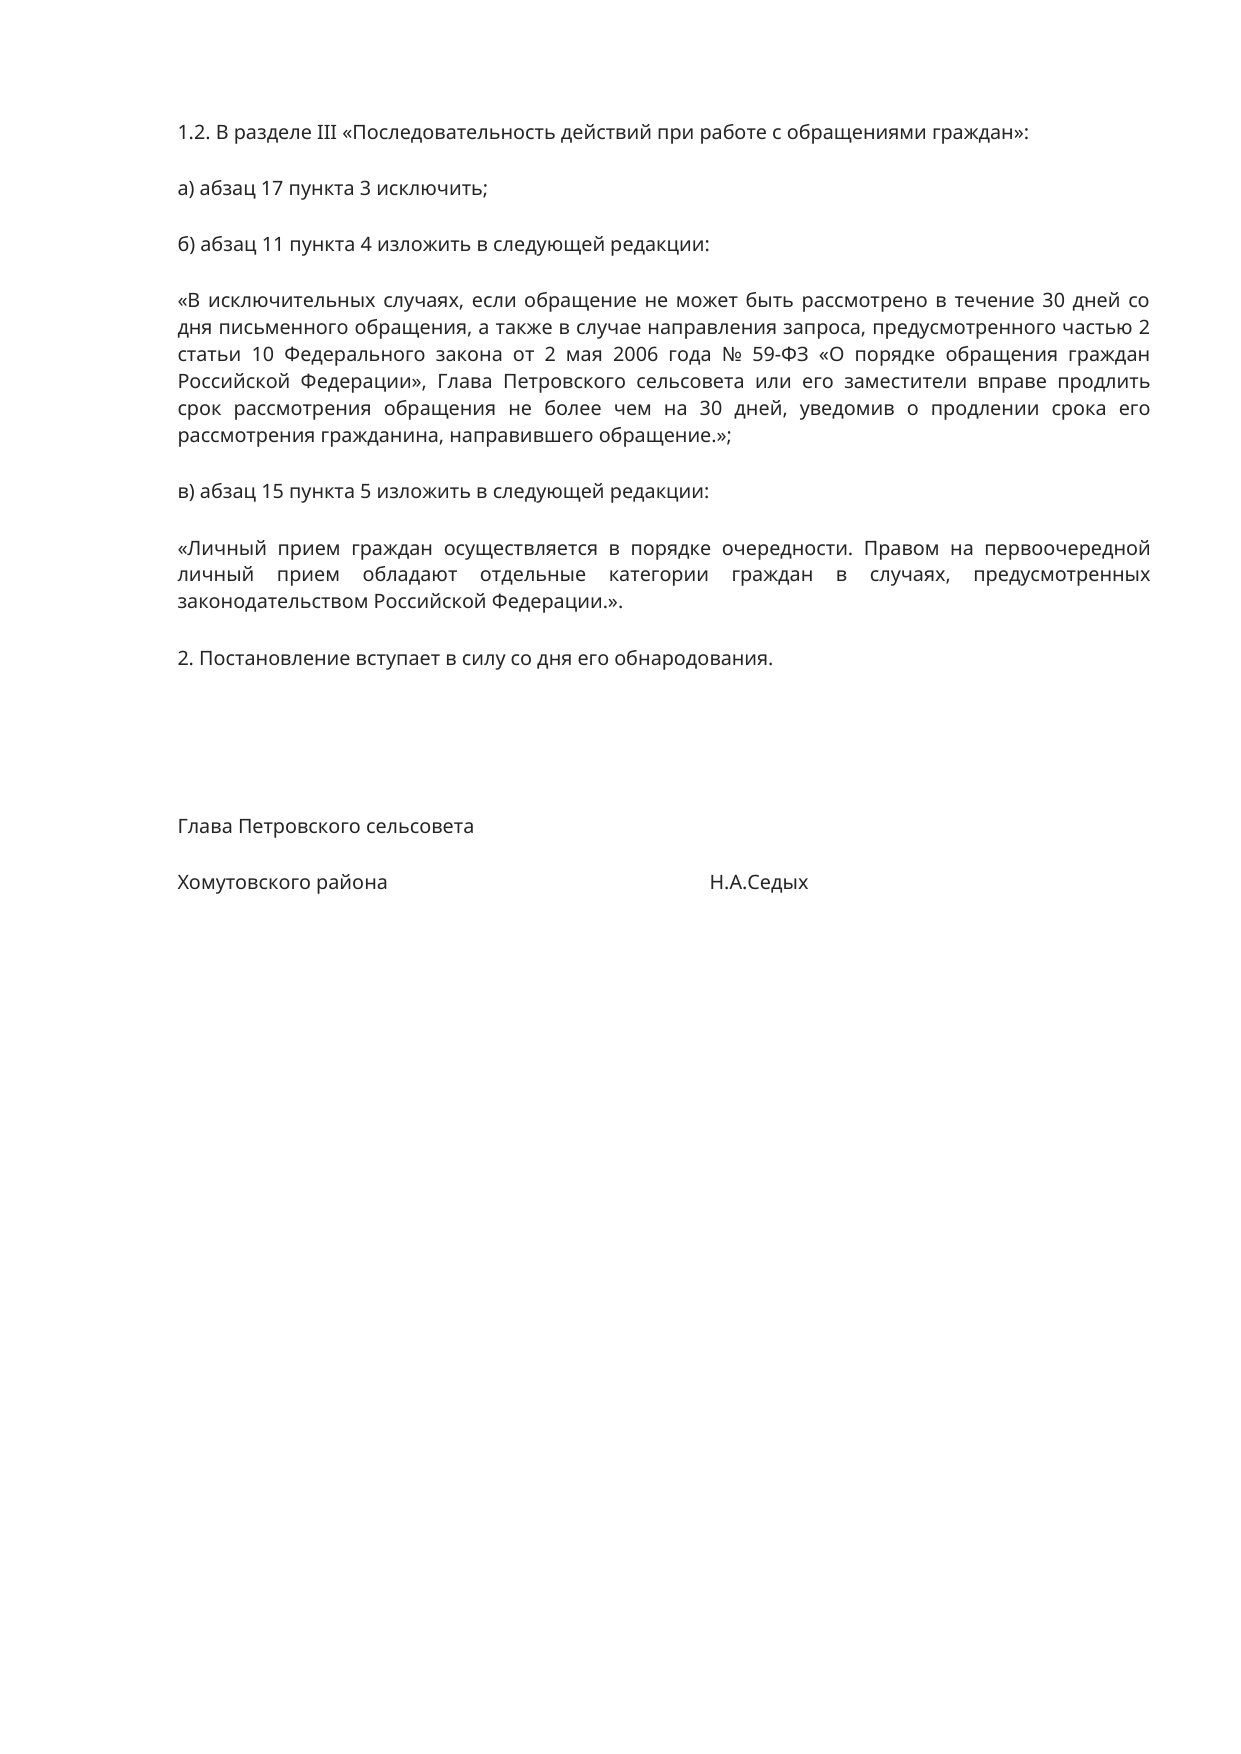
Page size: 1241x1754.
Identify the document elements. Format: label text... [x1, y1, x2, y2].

text б) абзац 11 пункта 4 изложить в следующей редакции: [177, 230, 1152, 257]
text в) абзац 15 пункта 5 изложить в следующей редакции: [177, 478, 1152, 504]
text Глава Петровского сельсовета [177, 812, 1152, 839]
text а) абзац 17 пункта 3 исключить; [177, 174, 1152, 201]
text «Личный прием граждан осуществляется в порядке очередности. Правом на первоочередной личный прием обладают отдельные категории граждан в случаях, предусмотренных законодательством Российской Федерации.». [177, 534, 1152, 615]
text Хомутовского района Н.А.Седых [177, 868, 1152, 895]
text «В исключительных случаях, если обращение не может быть рассмотрено в течение 30 дней со дня письменного обращения, а также в случае направления запроса, предусмотренного частью 2 статьи 10 Федерального закона от 2 мая 2006 года № 59-ФЗ «О порядке обращения граждан Российской Федерации», Глава Петровского сельсовета или его заместители вправе продлить срок рассмотрения обращения не более чем на 30 дней, уведомив о продлении срока его рассмотрения гражданина, направившего обращение.»; [177, 287, 1152, 448]
text 2. Постановление вступает в силу со дня его обнародования. [177, 644, 1152, 671]
text 1.2. В разделе III «Последовательность действий при работе с обращениями граждан»: [177, 118, 1152, 145]
